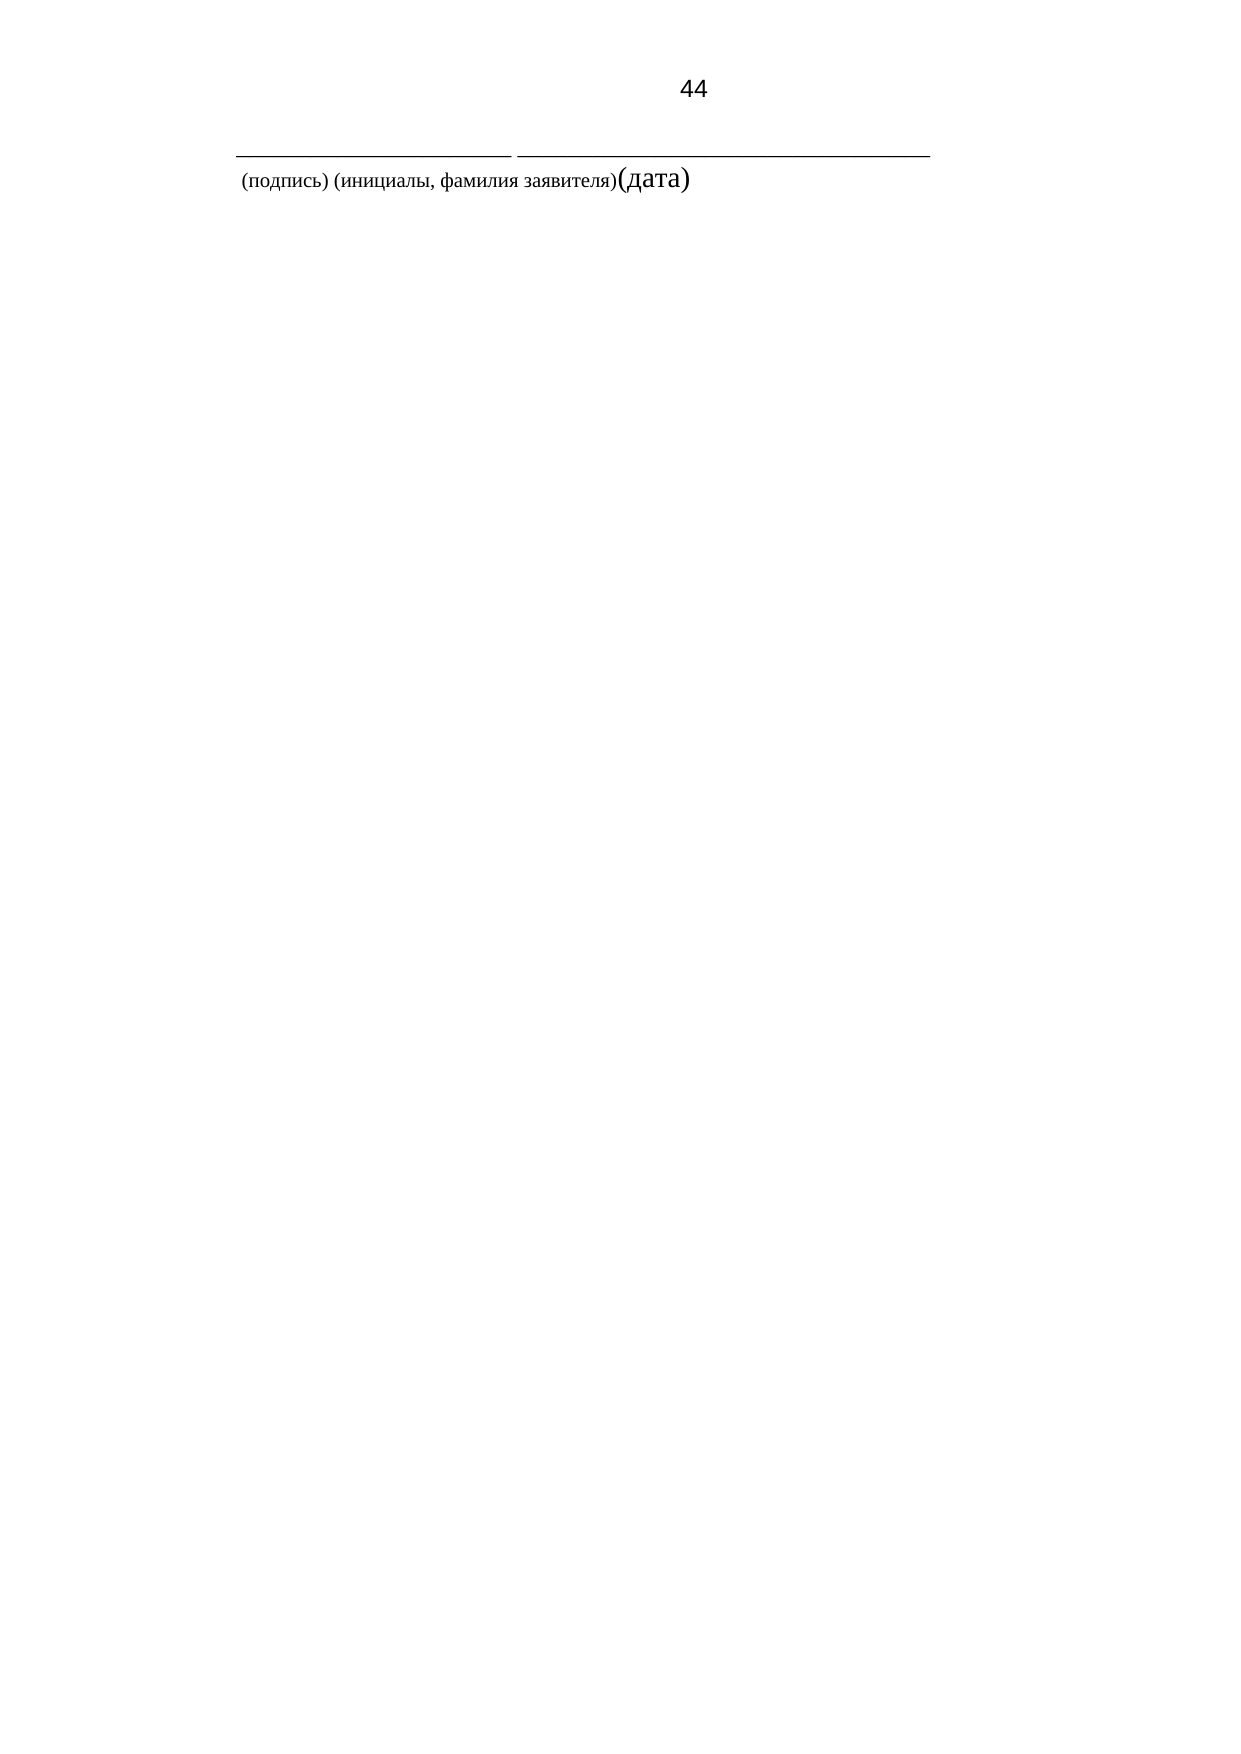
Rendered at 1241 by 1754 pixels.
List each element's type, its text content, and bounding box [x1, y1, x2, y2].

text ______________________ _________________________________ [177, 131, 1152, 160]
text (подпись) (инициалы, фамилия заявителя)(дата) [177, 160, 1152, 194]
